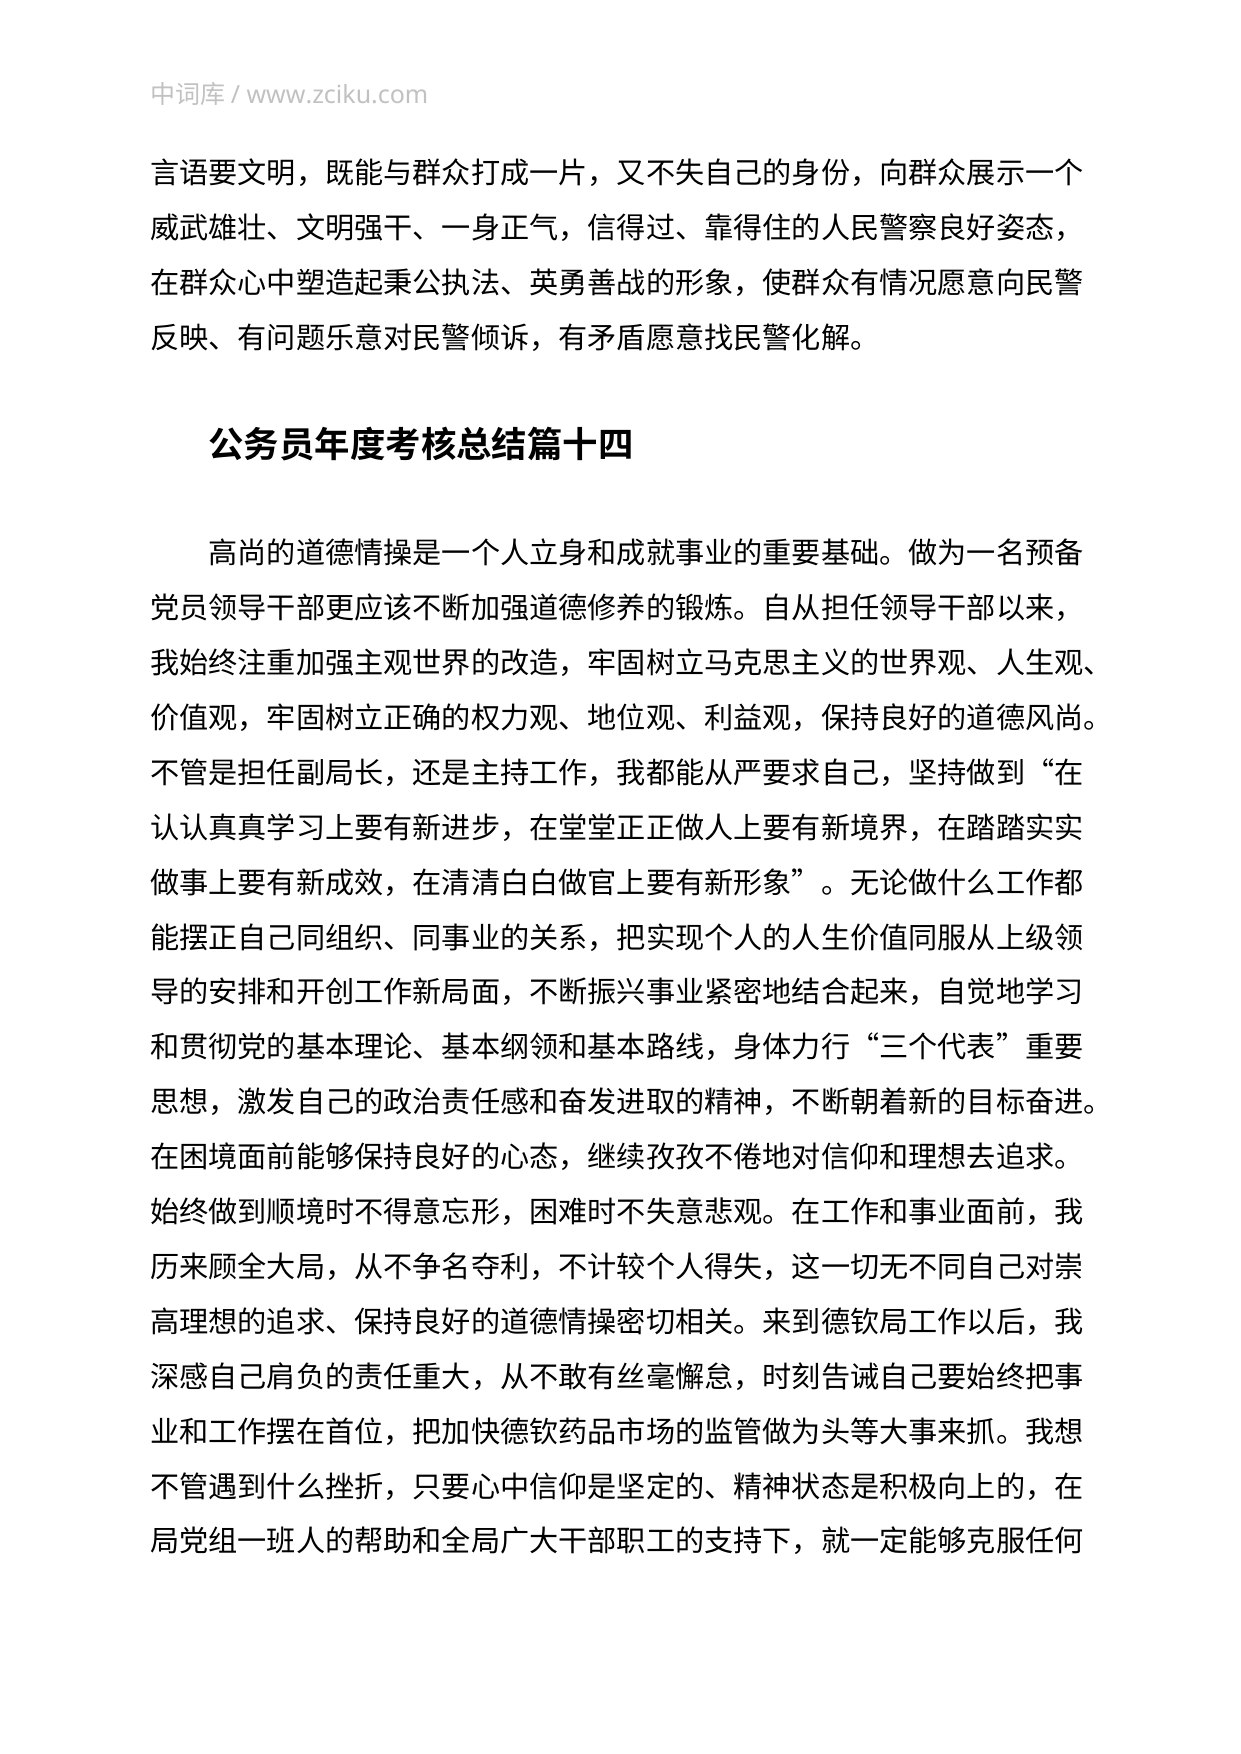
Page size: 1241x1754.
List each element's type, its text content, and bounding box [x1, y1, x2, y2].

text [150, 530, 1090, 1560]
text 公务员年度考核总结篇十四 [150, 416, 1090, 468]
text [150, 150, 1090, 357]
